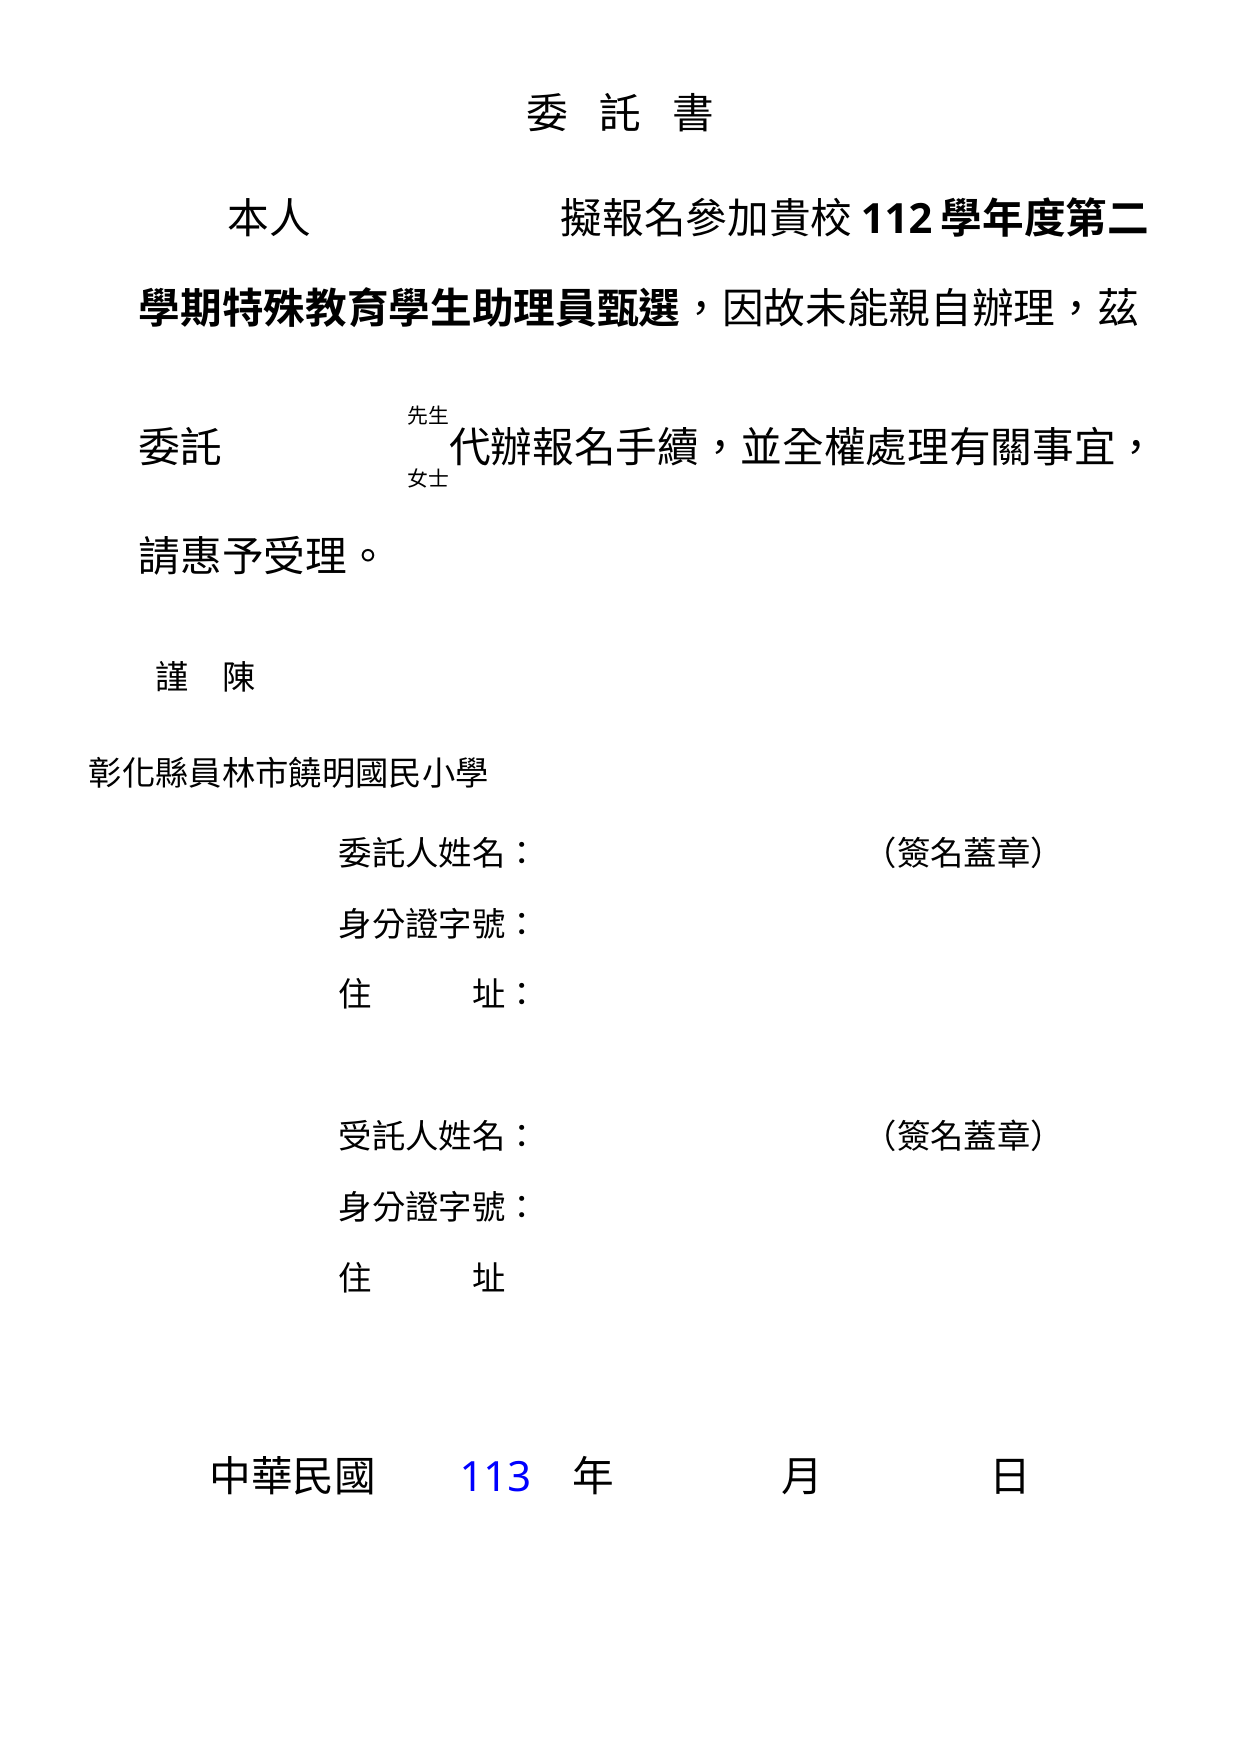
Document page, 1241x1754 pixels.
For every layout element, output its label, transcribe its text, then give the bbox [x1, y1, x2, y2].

text 住 址： [339, 950, 1152, 1021]
text 謹 陳 [155, 651, 1152, 699]
text 委 託 書 [89, 72, 1152, 147]
text 受託人姓名： （簽名蓋章） [339, 1092, 1152, 1163]
text 身分證字號： [339, 879, 1152, 950]
text 委託人姓名： （簽名蓋章） [339, 808, 1152, 879]
text 本人 擬報名參加貴校112學年度第二學期特殊教育學生助理員甄選，因故未能親自辦理，茲委託 先生女士代辦報名手續，並全權處理有關事宜，請惠予受理。 [139, 185, 1152, 583]
text 中華民國 113 年 月 日 [89, 1436, 1152, 1511]
text 身分證字號： [339, 1163, 1152, 1233]
text 住 址 [339, 1233, 1152, 1304]
text 彰化縣員林市饒明國民小學 [89, 733, 1152, 808]
